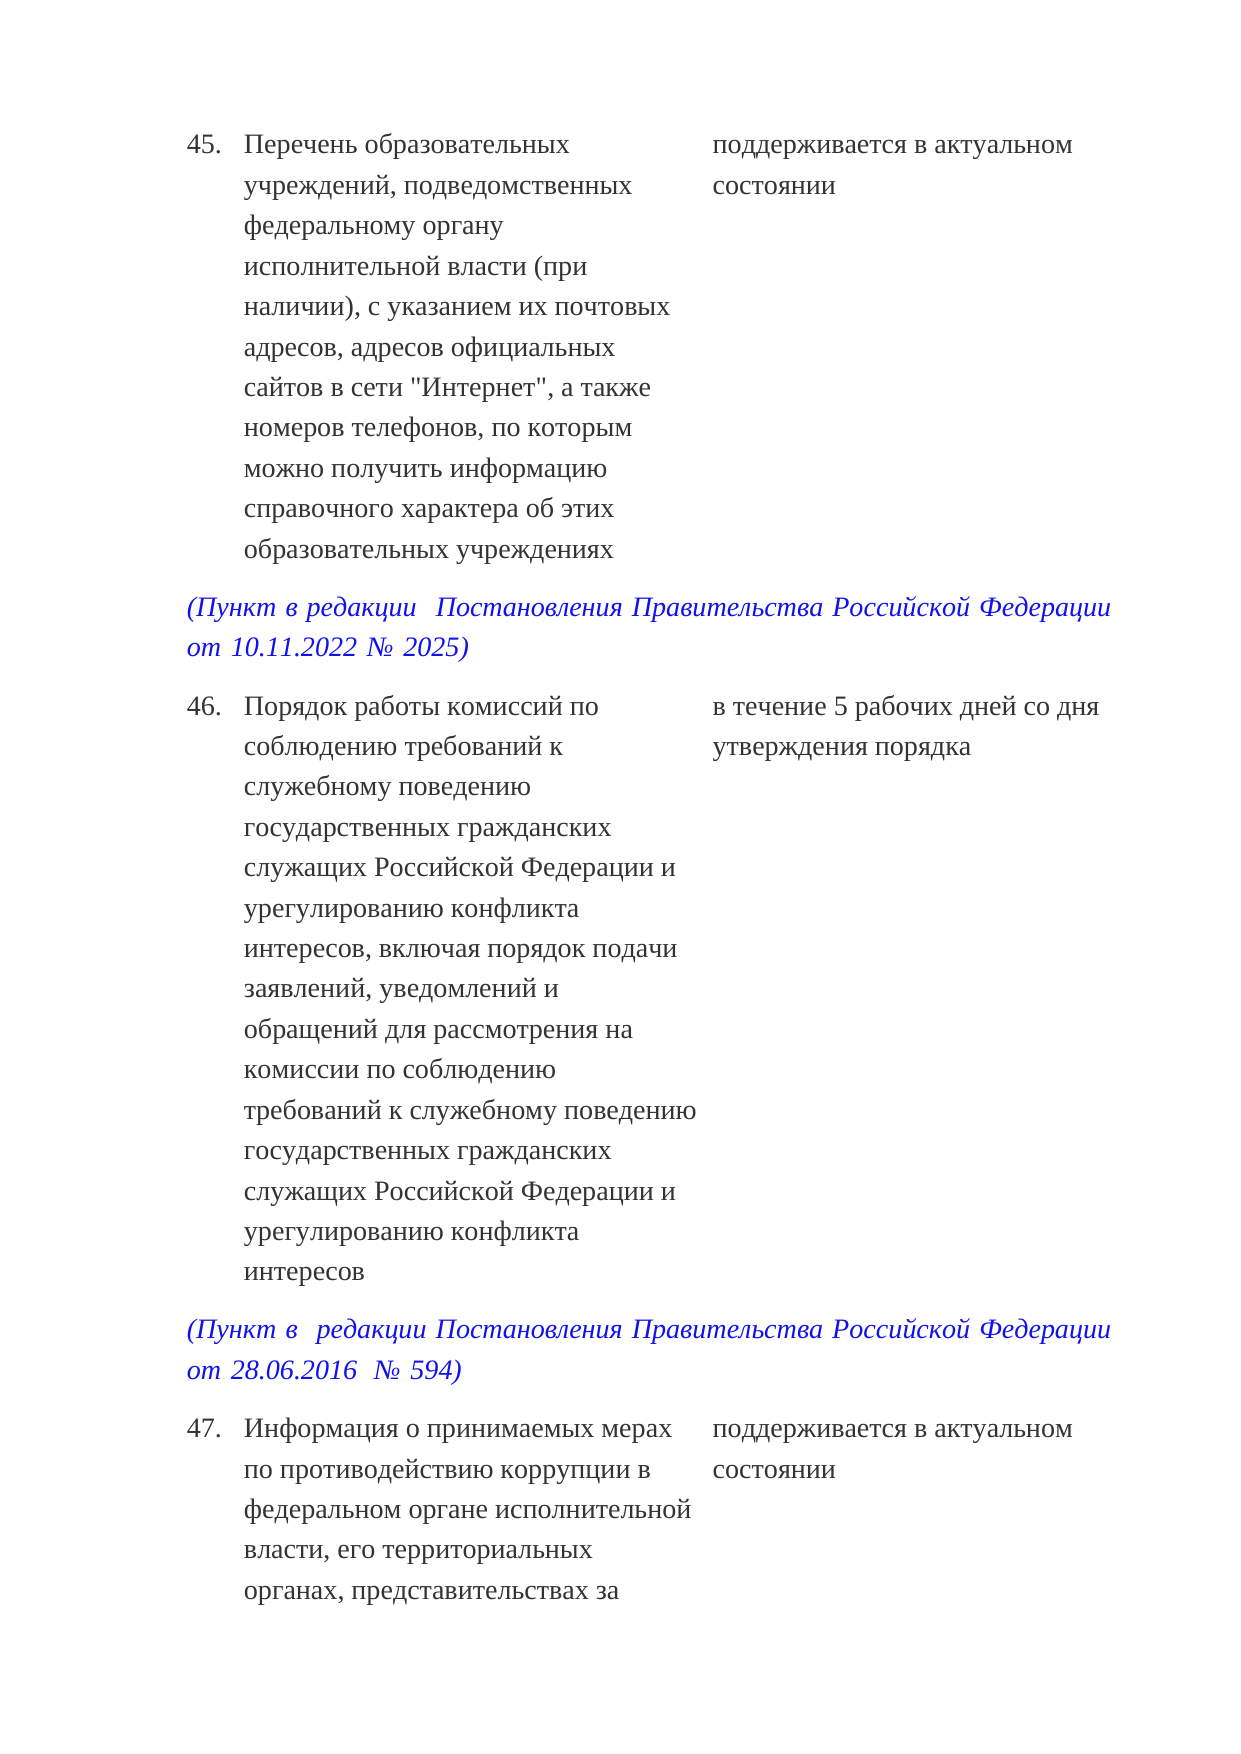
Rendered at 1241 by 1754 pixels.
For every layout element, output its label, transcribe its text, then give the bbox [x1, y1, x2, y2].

table_cell поддерживается в актуальном состоянии [706, 118, 1121, 581]
table_cell 47. [180, 1402, 237, 1615]
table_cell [706, 1402, 1121, 1615]
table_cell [238, 1402, 706, 1615]
table_cell Перечень образовательных учреждений, подведомственных федеральному органу исполнительной власти (при наличии), с указанием их почтовых адресов, адресов официальных сайтов в сети "Интернет", а также номеров телефонов, по которым можно получить информацию справочного характера об этих образовательных учреждениях [238, 118, 706, 581]
table_cell (Пункт в редакции Постановления Правительства Российской Федерации от 10.11.2022 № 2025) [180, 581, 1121, 679]
table_cell (Пункт в редакции Постановления Правительства Российской Федерации от 28.06.2016 № 594) [180, 1303, 1121, 1402]
table_cell 46. [180, 679, 237, 1303]
table_cell Порядок работы комиссий по соблюдению требований к служебному поведению государственных гражданских служащих Российской Федерации и урегулированию конфликта интересов, включая порядок подачи заявлений, уведомлений и обращений для рассмотрения на комиссии по соблюдению требований к служебному поведению государственных гражданских служащих Российской Федерации и урегулированию конфликта интересов [238, 679, 706, 1303]
table_cell 45. [180, 118, 237, 581]
table_cell в течение 5 рабочих дней со дня утверждения порядка [706, 679, 1121, 1303]
